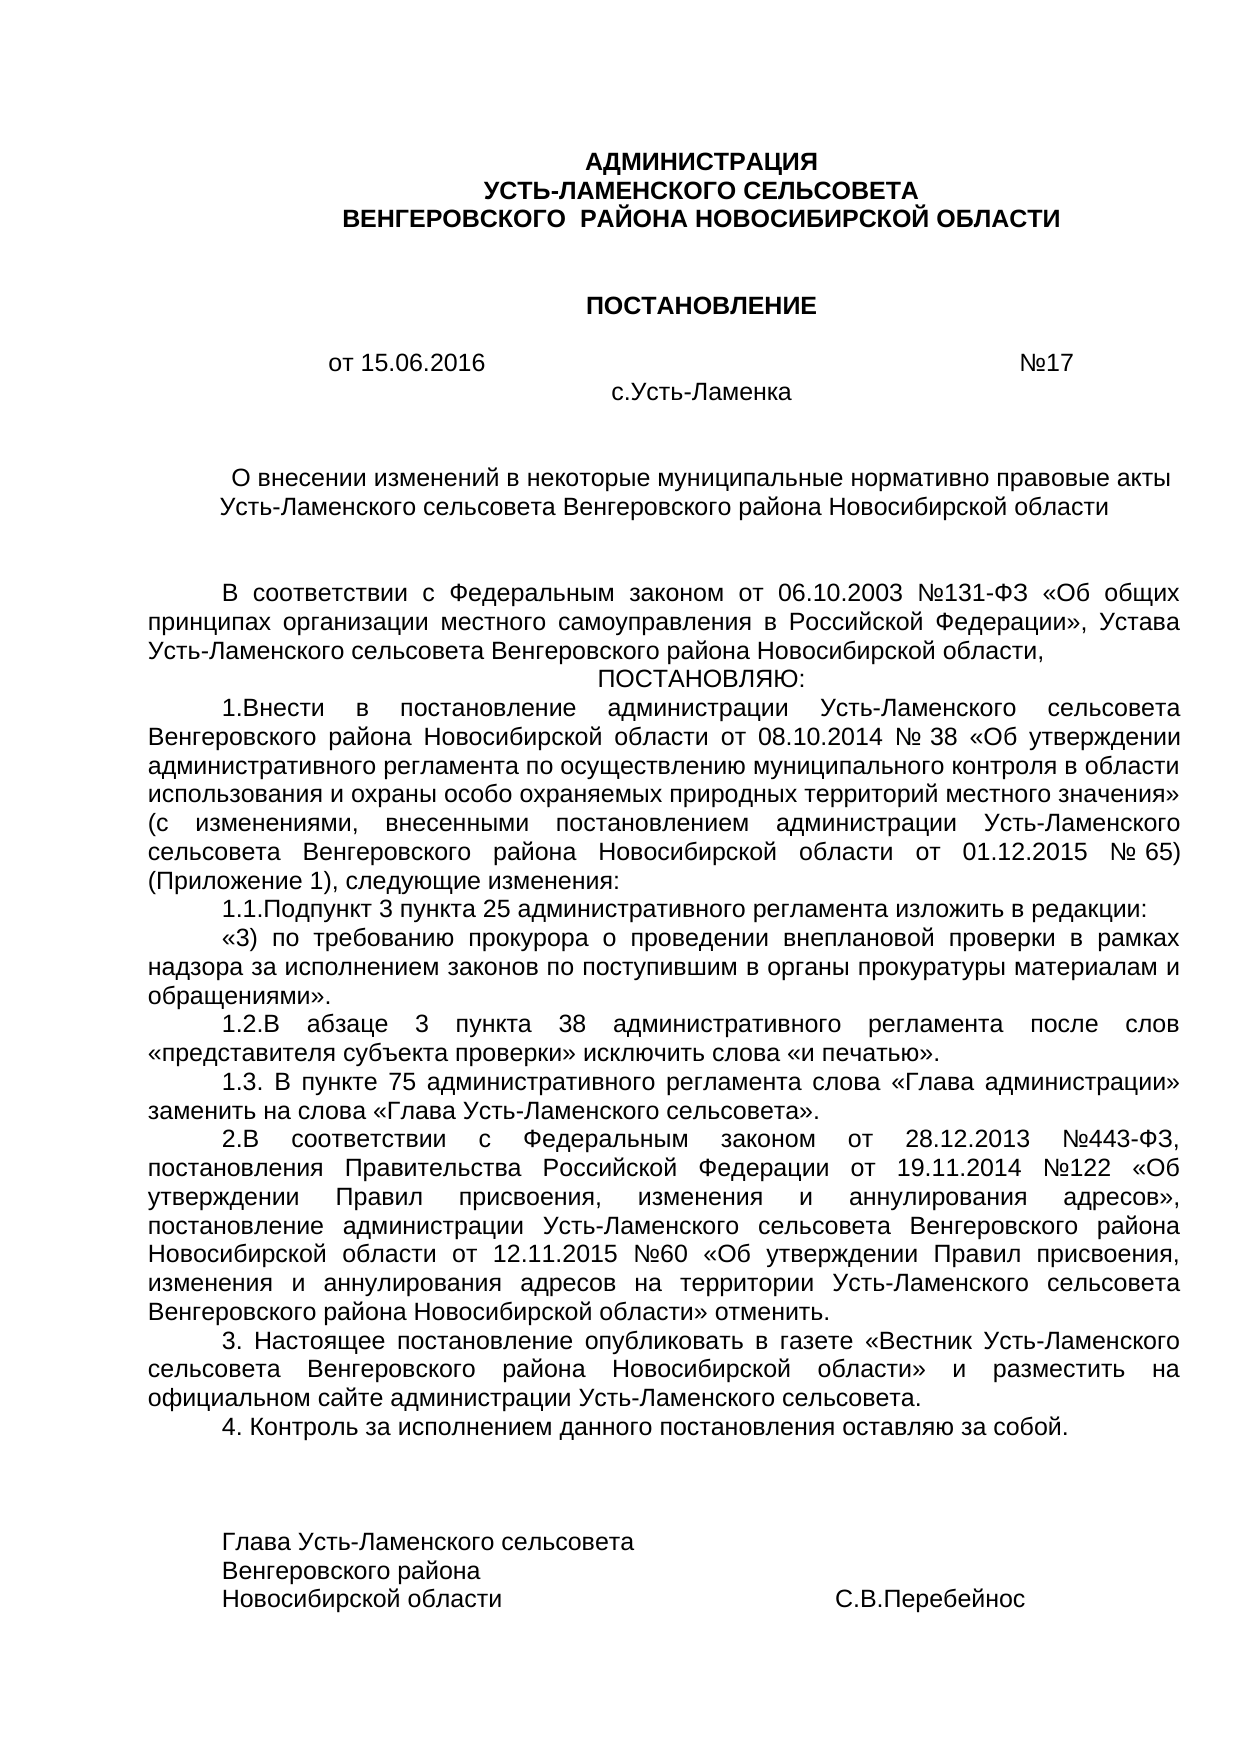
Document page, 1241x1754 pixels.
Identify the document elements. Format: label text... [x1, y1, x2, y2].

text 1.2.В абзаце 3 пункта 38 административного регламента после слов «представителя субъекта проверки» исключить слова «и печатью». [148, 1009, 1181, 1067]
text ПОСТАНОВЛЕНИЕ [148, 291, 1181, 319]
text ПОСТАНОВЛЯЮ: [148, 664, 1181, 693]
text АДМИНИСТРАЦИЯ [148, 147, 1181, 176]
text Венгеровского района [148, 1556, 1181, 1584]
text УСТЬ-ЛАМЕНСКОГО СЕЛЬСОВЕТА [148, 176, 1181, 204]
text 4. Контроль за исполнением данного постановления оставляю за собой. [148, 1412, 1181, 1441]
text «3) по требованию прокурора о проведении внеплановой проверки в рамках надзора за исполнением законов по поступившим в органы прокуратуры материалам и обращениями». [148, 923, 1181, 1009]
text с.Усть-Ламенка [148, 377, 1181, 406]
text ВЕНГЕРОВСКОГО РАЙОНА НОВОСИБИРСКОЙ ОБЛАСТИ [148, 204, 1181, 233]
text от 15.06.2016 №17 [148, 348, 1181, 377]
text 1.Внести в постановление администрации Усть-Ламенского сельсовета Венгеровского района Новосибирской области от 08.10.2014 № 38 «Об утверждении административного регламента по осуществлению муниципального контроля в области использования и охраны особо охраняемых природных территорий местного значения» (с изменениями, внесенными постановлением администрации Усть-Ламенского сельсовета Венгеровского района Новосибирской области от 01.12.2015 № 65) (Приложение 1), следующие изменения: [148, 693, 1181, 894]
text 3. Настоящее постановление опубликовать в газете «Вестник Усть-Ламенского сельсовета Венгеровского района Новосибирской области» и разместить на официальном сайте администрации Усть-Ламенского сельсовета. [148, 1326, 1181, 1412]
text Новосибирской области С.В.Перебейнос [148, 1584, 1181, 1613]
text 1.1.Подпункт 3 пункта 25 административного регламента изложить в редакции: [148, 894, 1181, 923]
text В соответствии с Федеральным законом от 06.10.2003 №131-ФЗ «Об общих принципах организации местного самоуправления в Российской Федерации», Устава Усть-Ламенского сельсовета Венгеровского района Новосибирской области, [148, 578, 1181, 664]
text 2.В соответствии с Федеральным законом от 28.12.2013 №443-ФЗ, постановления Правительства Российской Федерации от 19.11.2014 №122 «Об утверждении Правил присвоения, изменения и аннулирования адресов», постановление администрации Усть-Ламенского сельсовета Венгеровского района Новосибирской области от 12.11.2015 №60 «Об утверждении Правил присвоения, изменения и аннулирования адресов на территории Усть-Ламенского сельсовета Венгеровского района Новосибирской области» отменить. [148, 1124, 1181, 1326]
text Глава Усть-Ламенского сельсовета [148, 1527, 1181, 1556]
text 1.3. В пункте 75 административного регламента слова «Глава администрации» заменить на слова «Глава Усть-Ламенского сельсовета». [148, 1067, 1181, 1124]
text О внесении изменений в некоторые муниципальные нормативно правовые акты Усть-Ламенского сельсовета Венгеровского района Новосибирской области [148, 463, 1181, 521]
